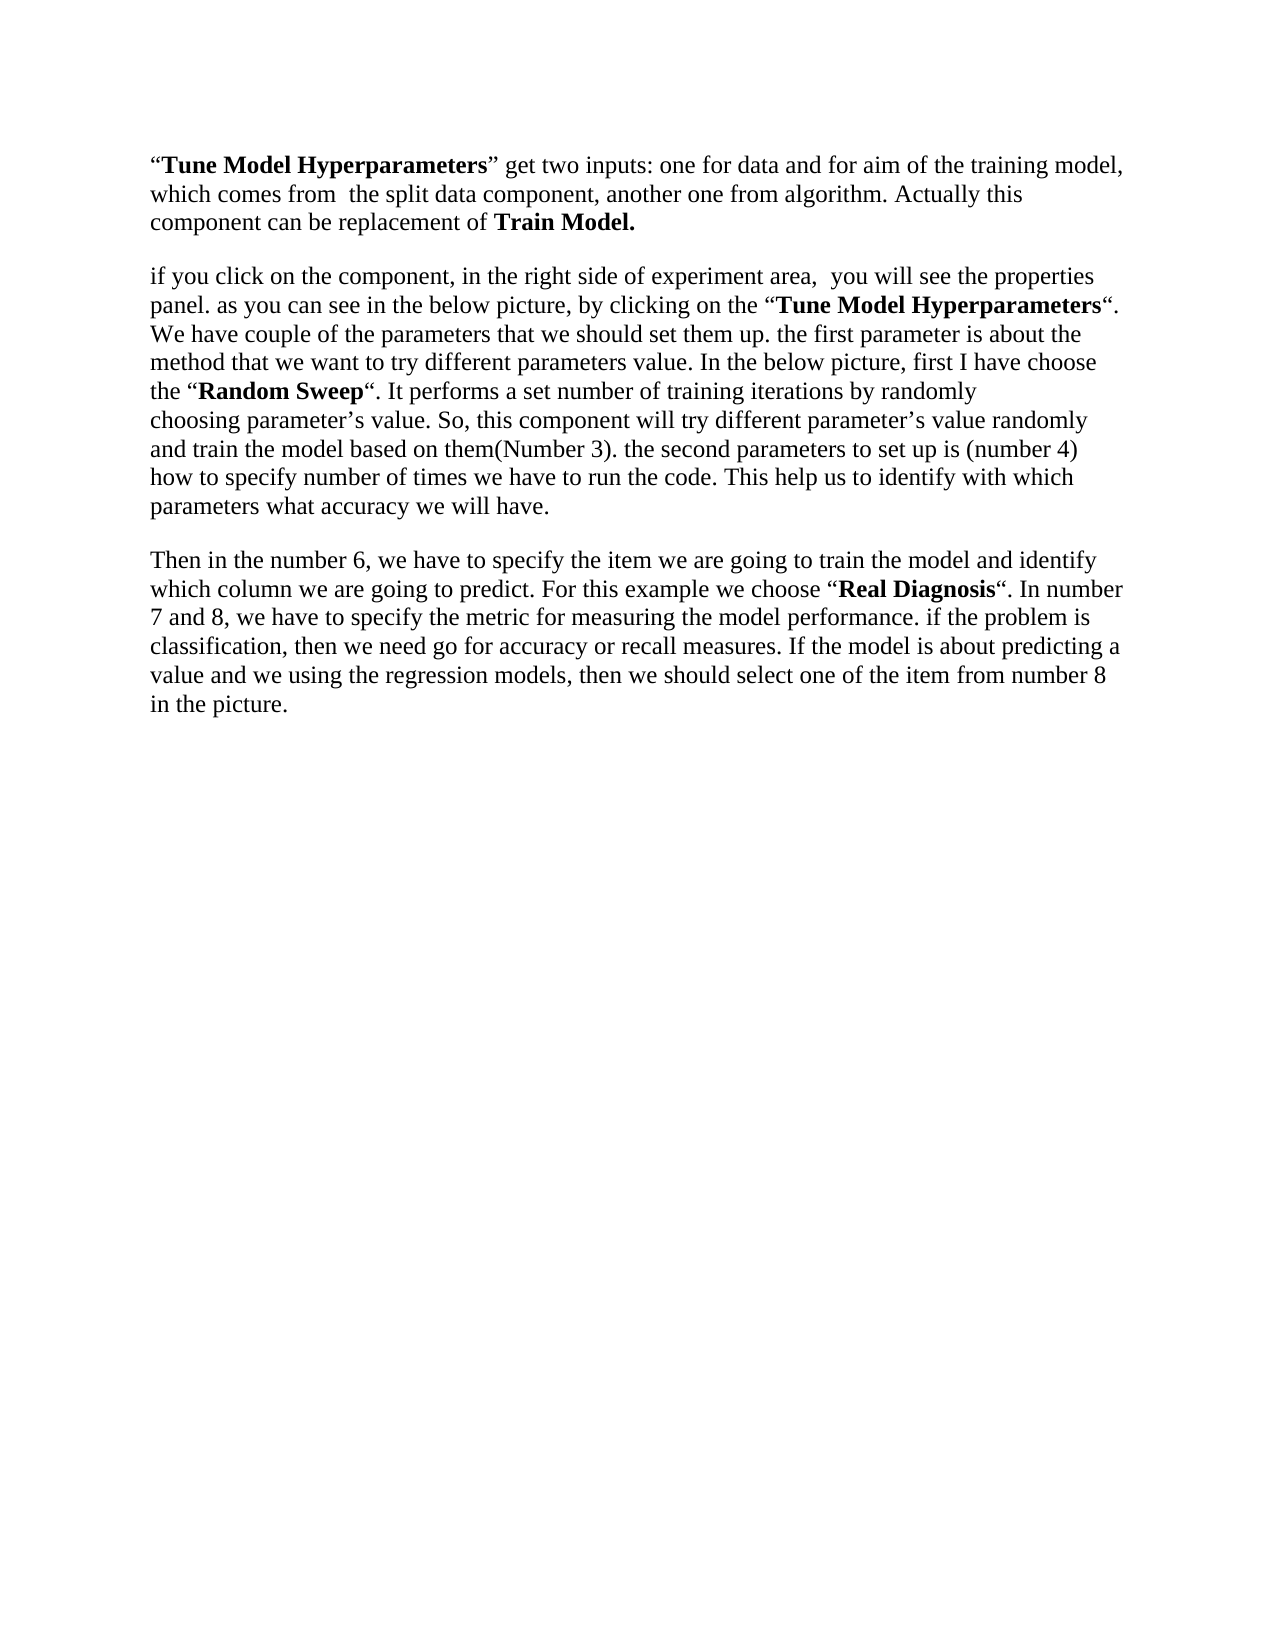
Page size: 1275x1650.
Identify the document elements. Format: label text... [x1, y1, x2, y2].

text if you click on the component, in the right side of experiment area, you will see the properties panel. as you can see in the below picture, by clicking on the “Tune Model Hyperparameters“. We have couple of the parameters that we should set them up. the first parameter is about the method that we want to try different parameters value. In the below picture, first I have choose the “Random Sweep“. It performs a set number of training iterations by randomly choosing parameter’s value. So, this component will try different parameter’s value randomly and train the model based on them(Number 3). the second parameters to set up is (number 4) how to specify number of times we have to run the code. This help us to identify with which parameters what accuracy we will have. [150, 261, 1125, 520]
text Then in the number 6, we have to specify the item we are going to train the model and identify which column we are going to predict. For this example we choose “Real Diagnosis“. In number 7 and 8, we have to specify the metric for measuring the model performance. if the problem is classification, then we need go for accuracy or recall measures. If the model is about predicting a value and we using the regression models, then we should select one of the item from number 8 in the picture. [150, 545, 1125, 717]
text “Tune Model Hyperparameters” get two inputs: one for data and for aim of the training model, which comes from the split data component, another one from algorithm. Actually this component can be replacement of Train Model. [150, 150, 1125, 236]
